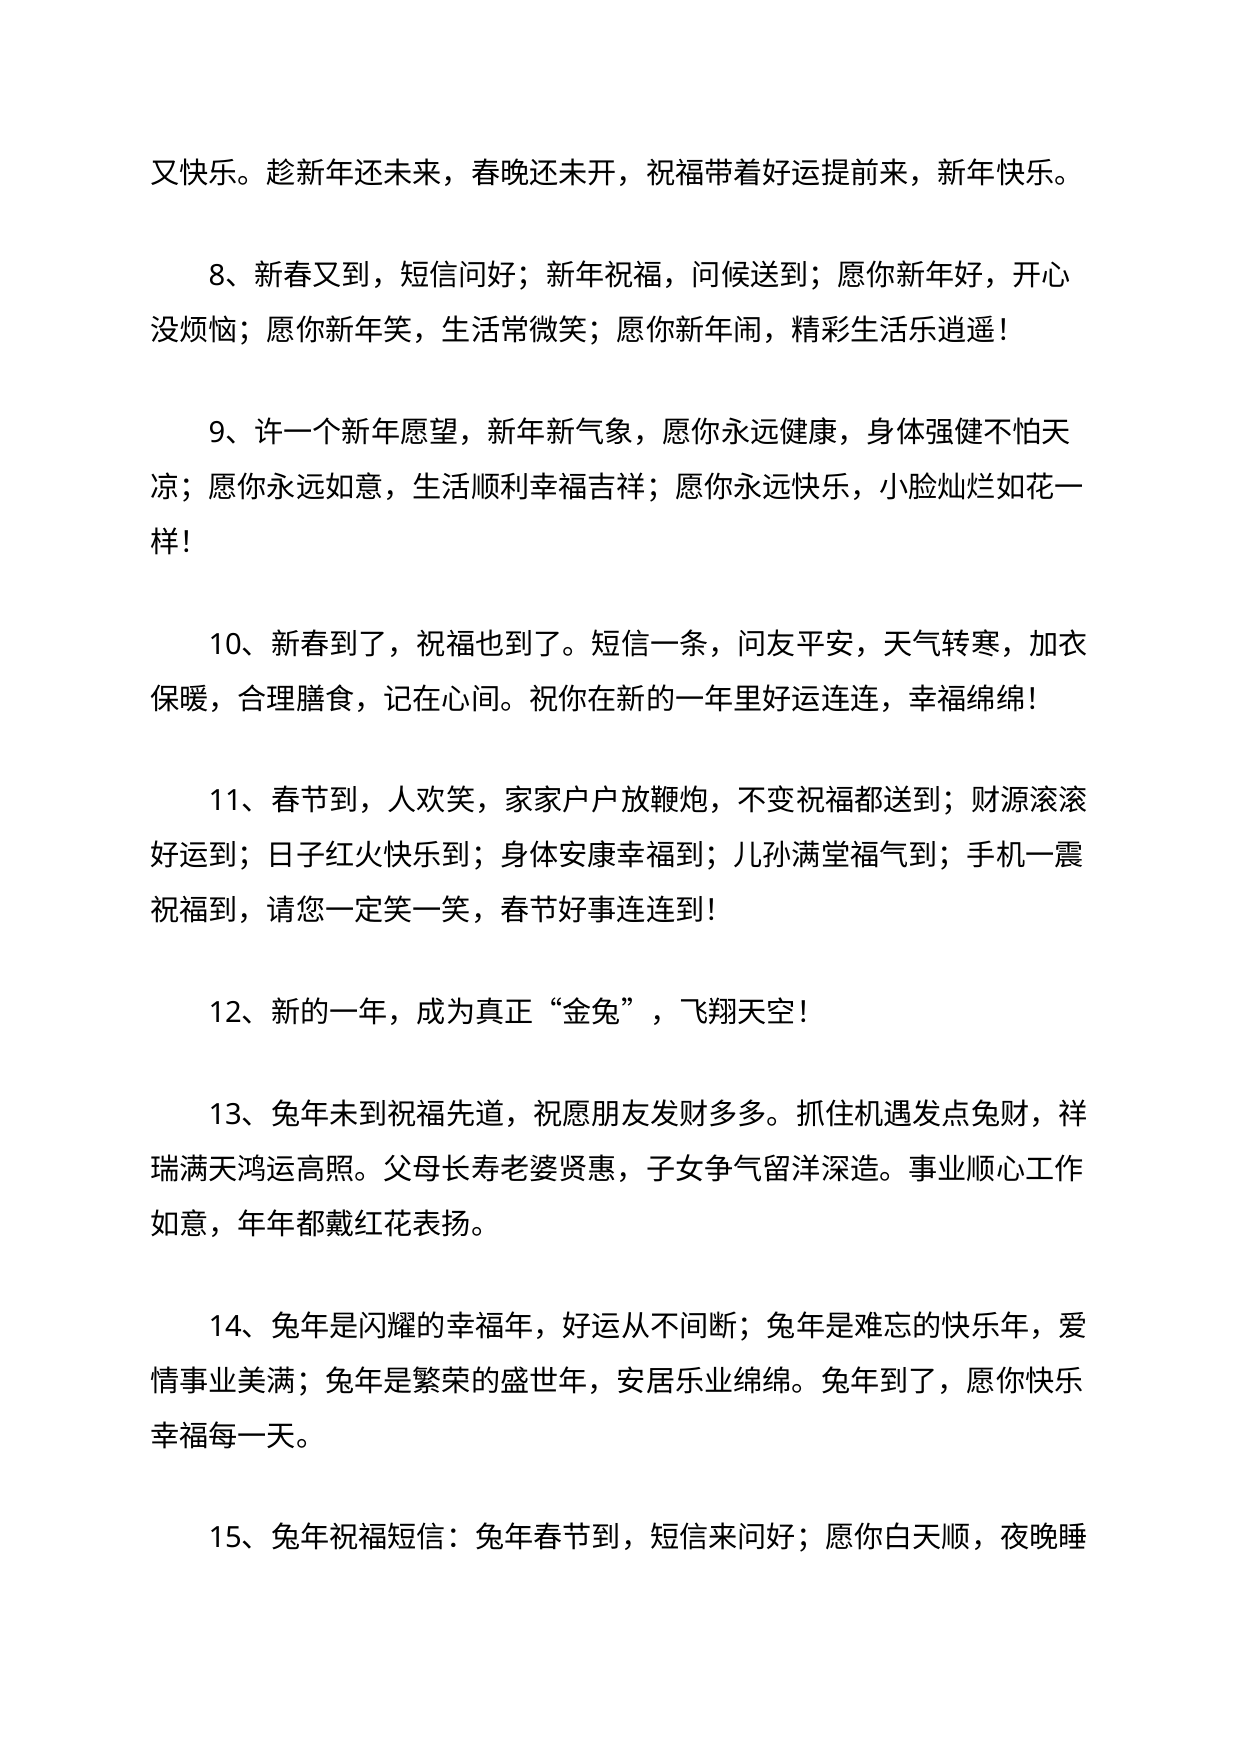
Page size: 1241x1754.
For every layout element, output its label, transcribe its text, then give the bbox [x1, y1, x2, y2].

text 13、兔年未到祝福先道，祝愿朋友发财多多。抓住机遇发点兔财，祥瑞满天鸿运高照。父母长寿老婆贤惠，子女争气留洋深造。事业顺心工作如意，年年都戴红花表扬。 [150, 1091, 1090, 1243]
text 12、新的一年，成为真正“金兔”，飞翔天空！ [150, 989, 1090, 1031]
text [150, 1514, 1090, 1556]
text 14、兔年是闪耀的幸福年，好运从不间断；兔年是难忘的快乐年，爱情事业美满；兔年是繁荣的盛世年，安居乐业绵绵。兔年到了，愿你快乐幸福每一天。 [150, 1302, 1090, 1454]
text 10、新春到了，祝福也到了。短信一条，问友平安，天气转寒，加衣保暖，合理膳食，记在心间。祝你在新的一年里好运连连，幸福绵绵！ [150, 620, 1090, 717]
text 9、许一个新年愿望，新年新气象，愿你永远健康，身体强健不怕天凉；愿你永远如意，生活顺利幸福吉祥；愿你永远快乐，小脸灿烂如花一样！ [150, 408, 1090, 561]
text 11、春节到，人欢笑，家家户户放鞭炮，不变祝福都送到；财源滚滚好运到；日子红火快乐到；身体安康幸福到；儿孙满堂福气到；手机一震祝福到，请您一定笑一笑，春节好事连连到！ [150, 777, 1090, 929]
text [150, 150, 1090, 192]
text 8、新春又到，短信问好；新年祝福，问候送到；愿你新年好，开心没烦恼；愿你新年笑，生活常微笑；愿你新年闹，精彩生活乐逍遥！ [150, 252, 1090, 349]
